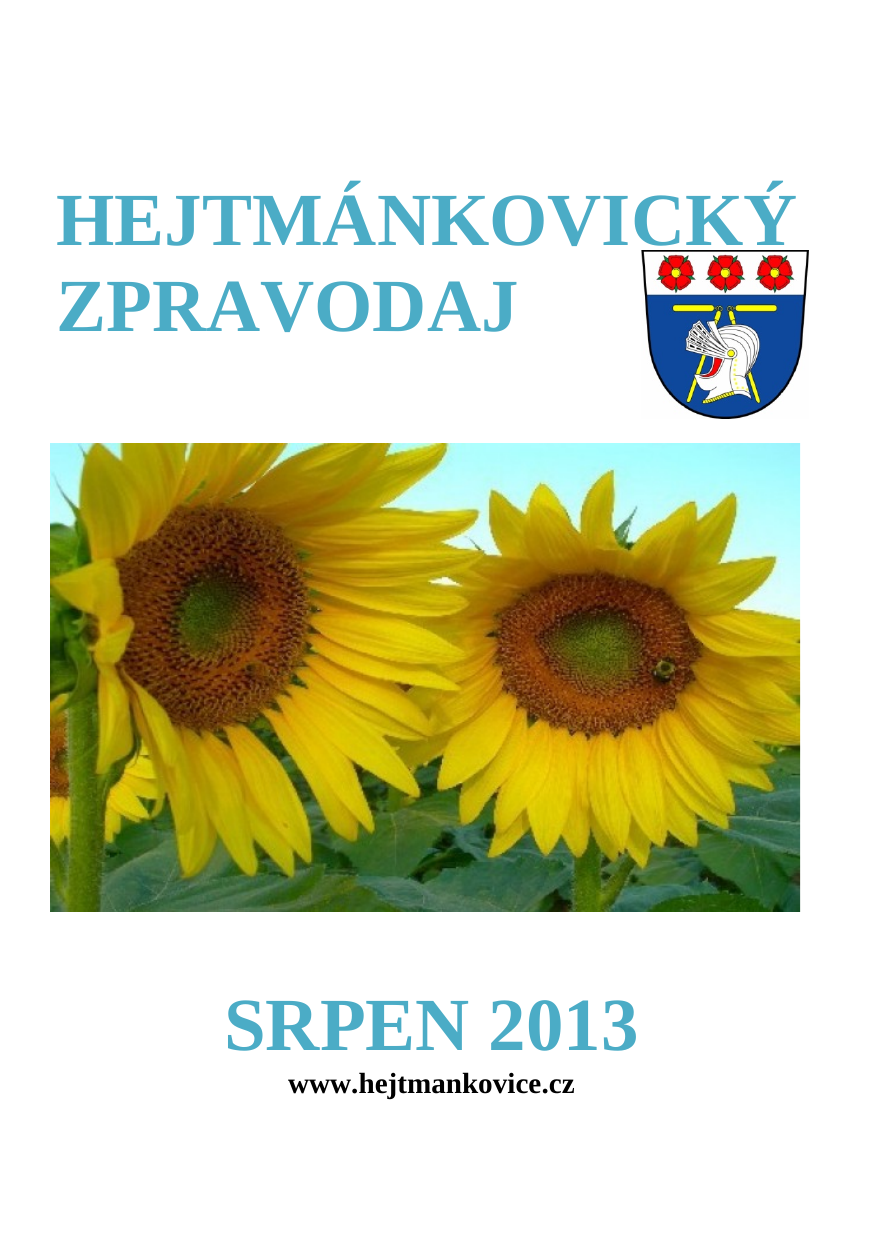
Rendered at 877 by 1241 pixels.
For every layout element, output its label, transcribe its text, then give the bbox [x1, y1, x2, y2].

picture [50, 443, 800, 912]
picture [641, 250, 809, 419]
text www.hejtmankovice.cz [56, 1066, 806, 1100]
text HEJTMÁNKOVICKÝ ZPRAVODAJ [56, 175, 806, 347]
